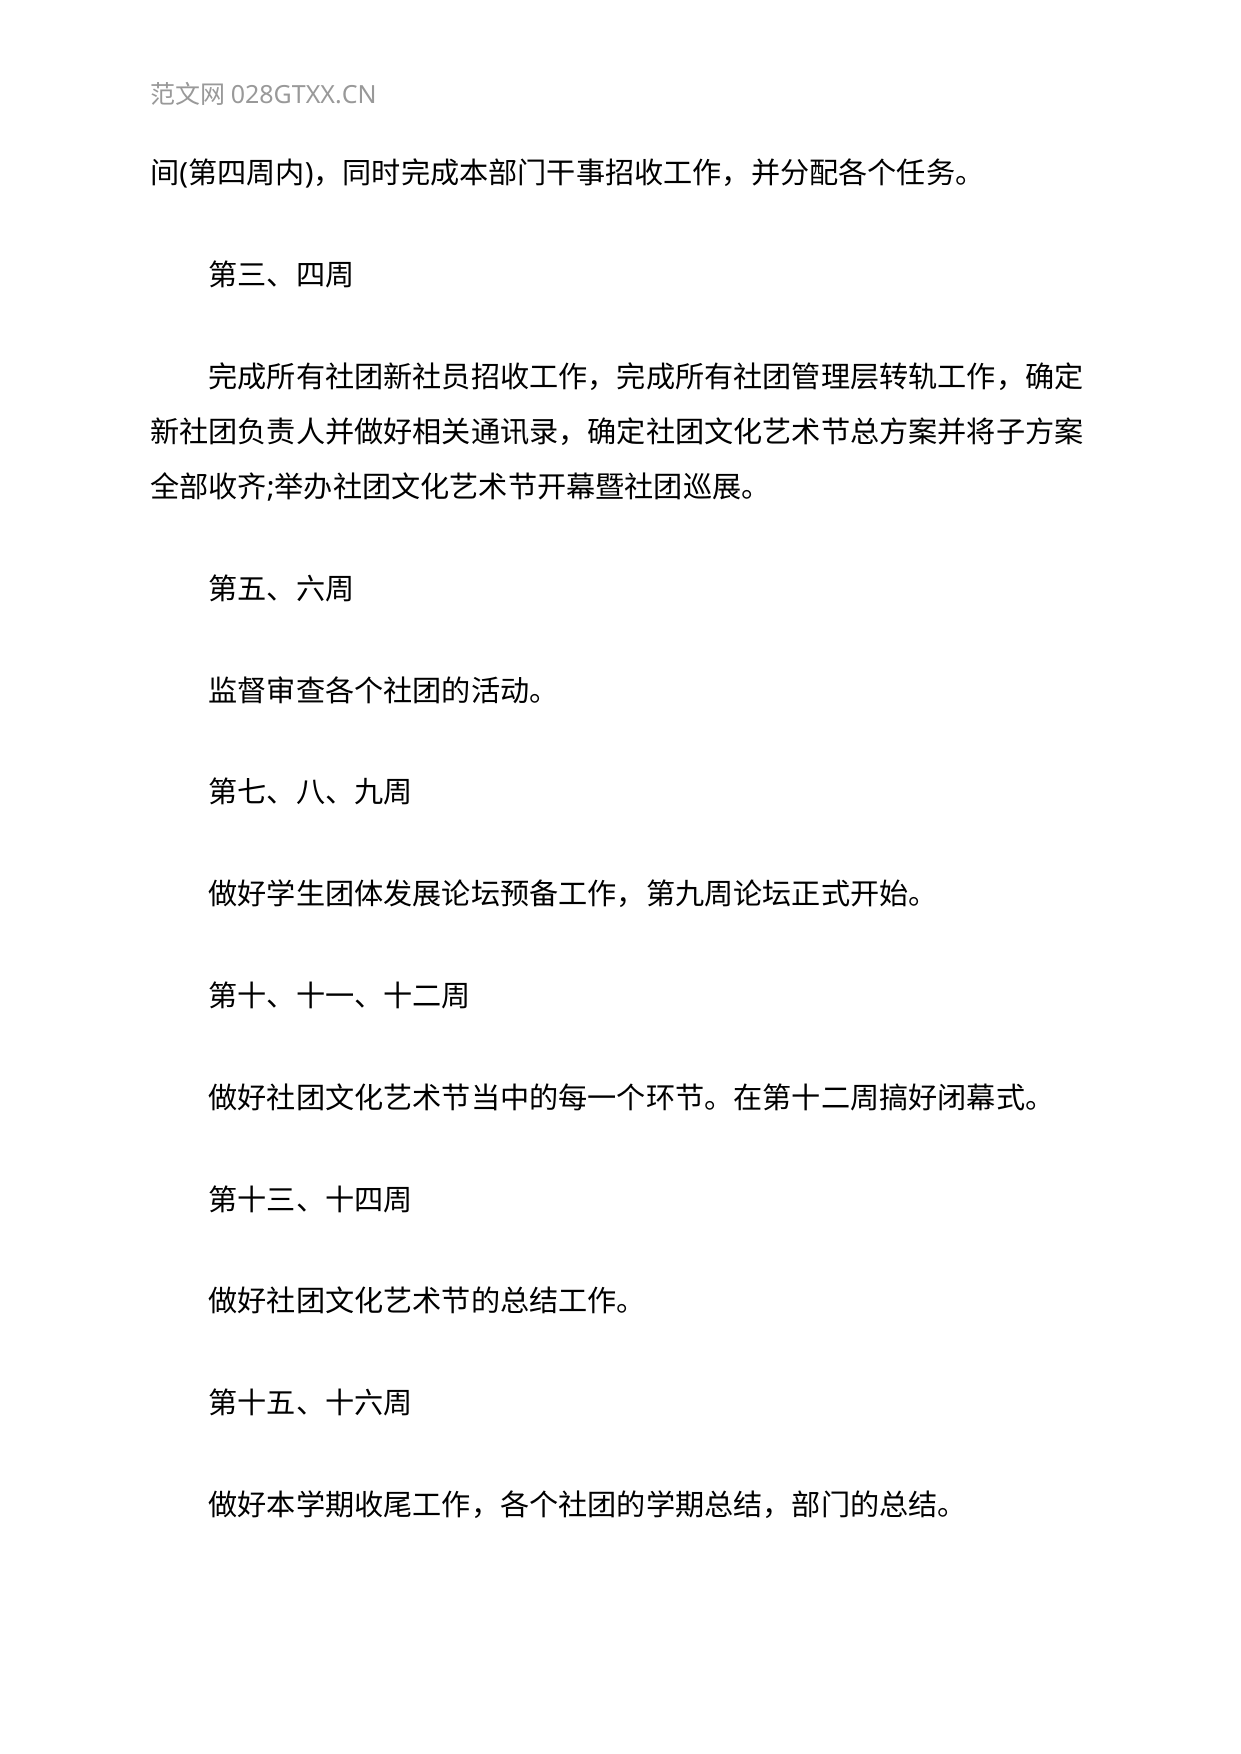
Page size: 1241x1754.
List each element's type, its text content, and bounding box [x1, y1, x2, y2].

text 监督审查各个社团的活动。 [150, 667, 1090, 709]
text 做好本学期收尾工作，各个社团的学期总结，部门的总结。 [150, 1481, 1090, 1524]
text 做好社团文化艺术节当中的每一个环节。在第十二周搞好闭幕式。 [150, 1074, 1090, 1117]
text 完成所有社团新社员招收工作，完成所有社团管理层转轨工作，确定新社团负责人并做好相关通讯录，确定社团文化艺术节总方案并将子方案全部收齐;举办社团文化艺术节开幕暨社团巡展。 [150, 354, 1090, 506]
text 做好社团文化艺术节的总结工作。 [150, 1278, 1090, 1320]
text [150, 150, 1090, 192]
text 第十、十一、十二周 [150, 973, 1090, 1015]
text 第三、四周 [150, 252, 1090, 294]
text 第五、六周 [150, 566, 1090, 608]
text 做好学生团体发展论坛预备工作，第九周论坛正式开始。 [150, 871, 1090, 913]
text 第七、八、九周 [150, 769, 1090, 811]
text 第十五、十六周 [150, 1380, 1090, 1422]
text 第十三、十四周 [150, 1176, 1090, 1218]
